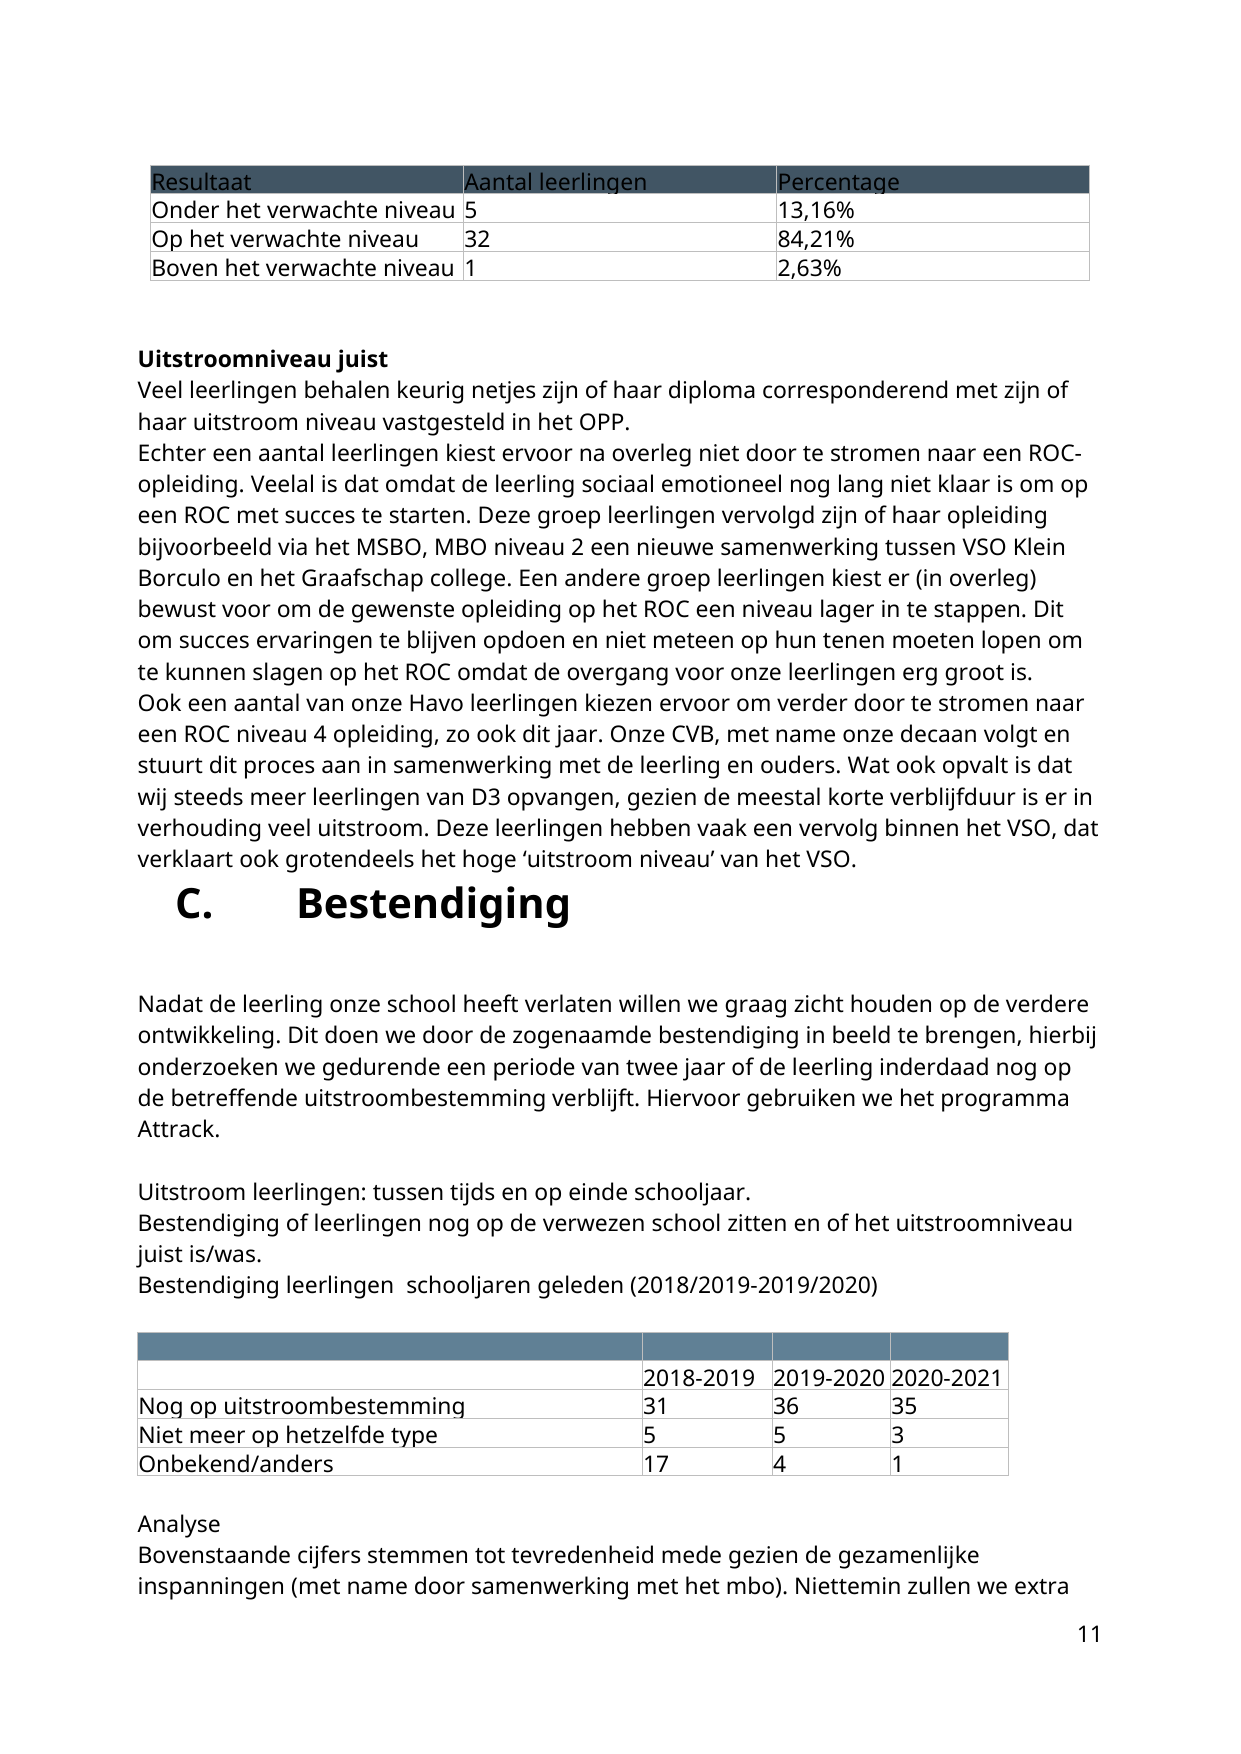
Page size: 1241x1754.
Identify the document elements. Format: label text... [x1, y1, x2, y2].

table_cell Onder het verwachte niveau [151, 194, 463, 222]
text Nadat de leerling onze school heeft verlaten willen we graag zicht houden op de verdere ontwikkeling. Dit doen we door de zogenaamde bestendiging in beeld te brengen, hierbij onderzoeken we gedurende een periode van twee jaar of de leerling inderdaad nog op de betreffende uitstroombestemming verblijft. Hiervoor gebruiken we het programma Attrack. [137, 988, 1103, 1144]
table_cell [138, 1361, 642, 1389]
text Veel leerlingen behalen keurig netjes zijn of haar diploma corresponderend met zijn of haar uitstroom niveau vastgesteld in het OPP. [137, 374, 1103, 437]
table_cell 35 [891, 1390, 1008, 1418]
table_header [138, 1333, 642, 1360]
table_header [643, 1333, 772, 1360]
table_header [891, 1333, 1008, 1360]
table_header Percentage [777, 166, 1089, 193]
table_cell Nog op uitstroombestemming [138, 1390, 642, 1418]
table_cell 1 [891, 1448, 1008, 1475]
text Uitstroom leerlingen: tussen tijds en op einde schooljaar. [137, 1175, 1103, 1207]
text Analyse [137, 1508, 1103, 1539]
table_cell 2018-2019 [643, 1361, 772, 1389]
text Uitstroomniveau juist [137, 343, 1103, 374]
table_cell 13,16% [777, 194, 1089, 222]
table_cell 84,21% [777, 223, 1089, 251]
table_cell Niet meer op hetzelfde type uitstroombestemming [138, 1419, 642, 1447]
table_cell 2,63% [777, 252, 1089, 279]
text Bestendiging leerlingen schooljaren geleden (2018/2019-2019/2020) [137, 1269, 1103, 1300]
table_cell 36 [773, 1390, 890, 1418]
table_cell 2019-2020 [773, 1361, 890, 1389]
table_cell 31 [643, 1390, 772, 1418]
text Echter een aantal leerlingen kiest ervoor na overleg niet door te stromen naar een ROC-opleiding. Veelal is dat omdat de leerling sociaal emotioneel nog lang niet klaar is om op een ROC met succes te starten. Deze groep leerlingen vervolgd zijn of haar opleiding bijvoorbeeld via het MSBO, MBO niveau 2 een nieuwe samenwerking tussen VSO Klein Borculo en het Graafschap college. Een andere groep leerlingen kiest er (in overleg) bewust voor om de gewenste opleiding op het ROC een niveau lager in te stappen. Dit om succes ervaringen te blijven opdoen en niet meteen op hun tenen moeten lopen om te kunnen slagen op het ROC omdat de overgang voor onze leerlingen erg groot is. [137, 437, 1103, 687]
table_cell Op het verwachte niveau [151, 223, 463, 251]
table_header Aantal leerlingen [464, 166, 776, 193]
list Bestendiging [175, 874, 1103, 931]
table_cell Boven het verwachte niveau [151, 252, 463, 279]
table_cell 1 [464, 252, 776, 279]
table_cell 4 [773, 1448, 890, 1475]
table_cell 2020-2021 [891, 1361, 1008, 1389]
table_cell 5 [643, 1419, 772, 1447]
text Bestendiging of leerlingen nog op de verwezen school zitten en of het uitstroomniveau juist is/was. [137, 1207, 1103, 1269]
table_header Resultaat [151, 166, 463, 193]
table_header [773, 1333, 890, 1360]
table_cell 32 [464, 223, 776, 251]
table_cell Onbekend/anders [138, 1448, 642, 1475]
table_cell 3 [891, 1419, 1008, 1447]
table_cell 5 [773, 1419, 890, 1447]
table_cell 17 [643, 1448, 772, 1475]
text Ook een aantal van onze Havo leerlingen kiezen ervoor om verder door te stromen naar een ROC niveau 4 opleiding, zo ook dit jaar. Onze CVB, met name onze decaan volgt en stuurt dit proces aan in samenwerking met de leerling en ouders. Wat ook opvalt is dat wij steeds meer leerlingen van D3 opvangen, gezien de meestal korte verblijfduur is er in verhouding veel uitstroom. Deze leerlingen hebben vaak een vervolg binnen het VSO, dat verklaart ook grotendeels het hoge ‘uitstroom niveau’ van het VSO. [137, 687, 1103, 874]
table_cell 5 [464, 194, 776, 222]
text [137, 1539, 1103, 1601]
